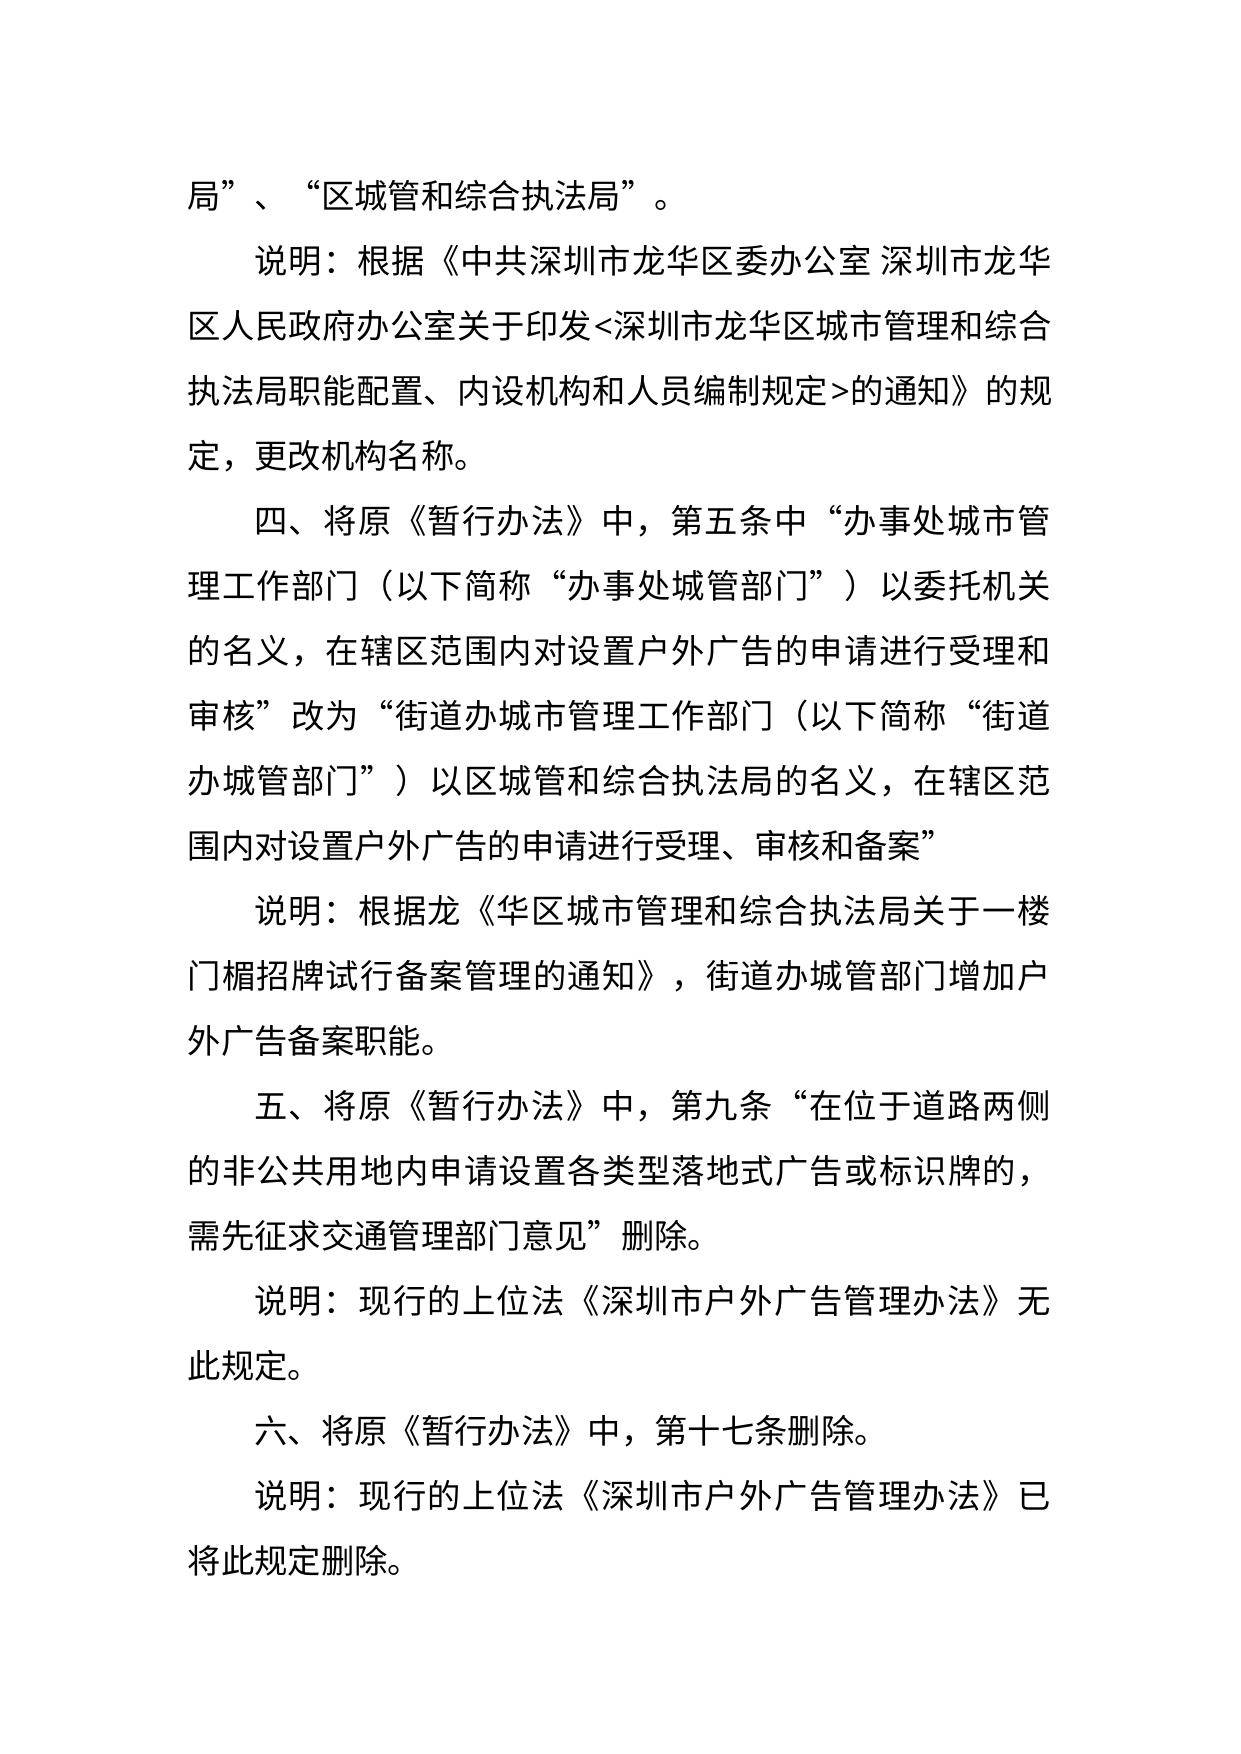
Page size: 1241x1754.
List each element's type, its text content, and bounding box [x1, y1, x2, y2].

list 四、将原《暂行办法》中，第五条中“办事处城市管理工作部门（以下简称“办事处城管部门”）以委托机关的名义，在辖区范围内对设置户外广告的申请进行受理和审核”改为“街道办城市管理工作部门（以下简称“街道办城管部门”）以区城管和综合执法局的名义，在辖区范围内对设置户外广告的申请进行受理、审核和备案” [187, 487, 1053, 877]
list 说明：现行的上位法《深圳市户外广告管理办法》无此规定。 [187, 1267, 1053, 1397]
list 说明：根据《中共深圳市龙华区委办公室 深圳市龙华区人民政府办公室关于印发<深圳市龙华区城市管理和综合执法局职能配置、内设机构和人员编制规定>的通知》的规定，更改机构名称。 [187, 227, 1053, 487]
list 说明：根据龙《华区城市管理和综合执法局关于一楼门楣招牌试行备案管理的通知》，街道办城管部门增加户外广告备案职能。 [187, 877, 1053, 1072]
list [187, 162, 1053, 227]
list 六、将原《暂行办法》中，第十七条删除。 [187, 1397, 1053, 1462]
list 五、将原《暂行办法》中，第九条“在位于道路两侧的非公共用地内申请设置各类型落地式广告或标识牌的，需先征求交通管理部门意见”删除。 [187, 1072, 1053, 1267]
list 说明：现行的上位法《深圳市户外广告管理办法》已将此规定删除。 [187, 1462, 1053, 1592]
